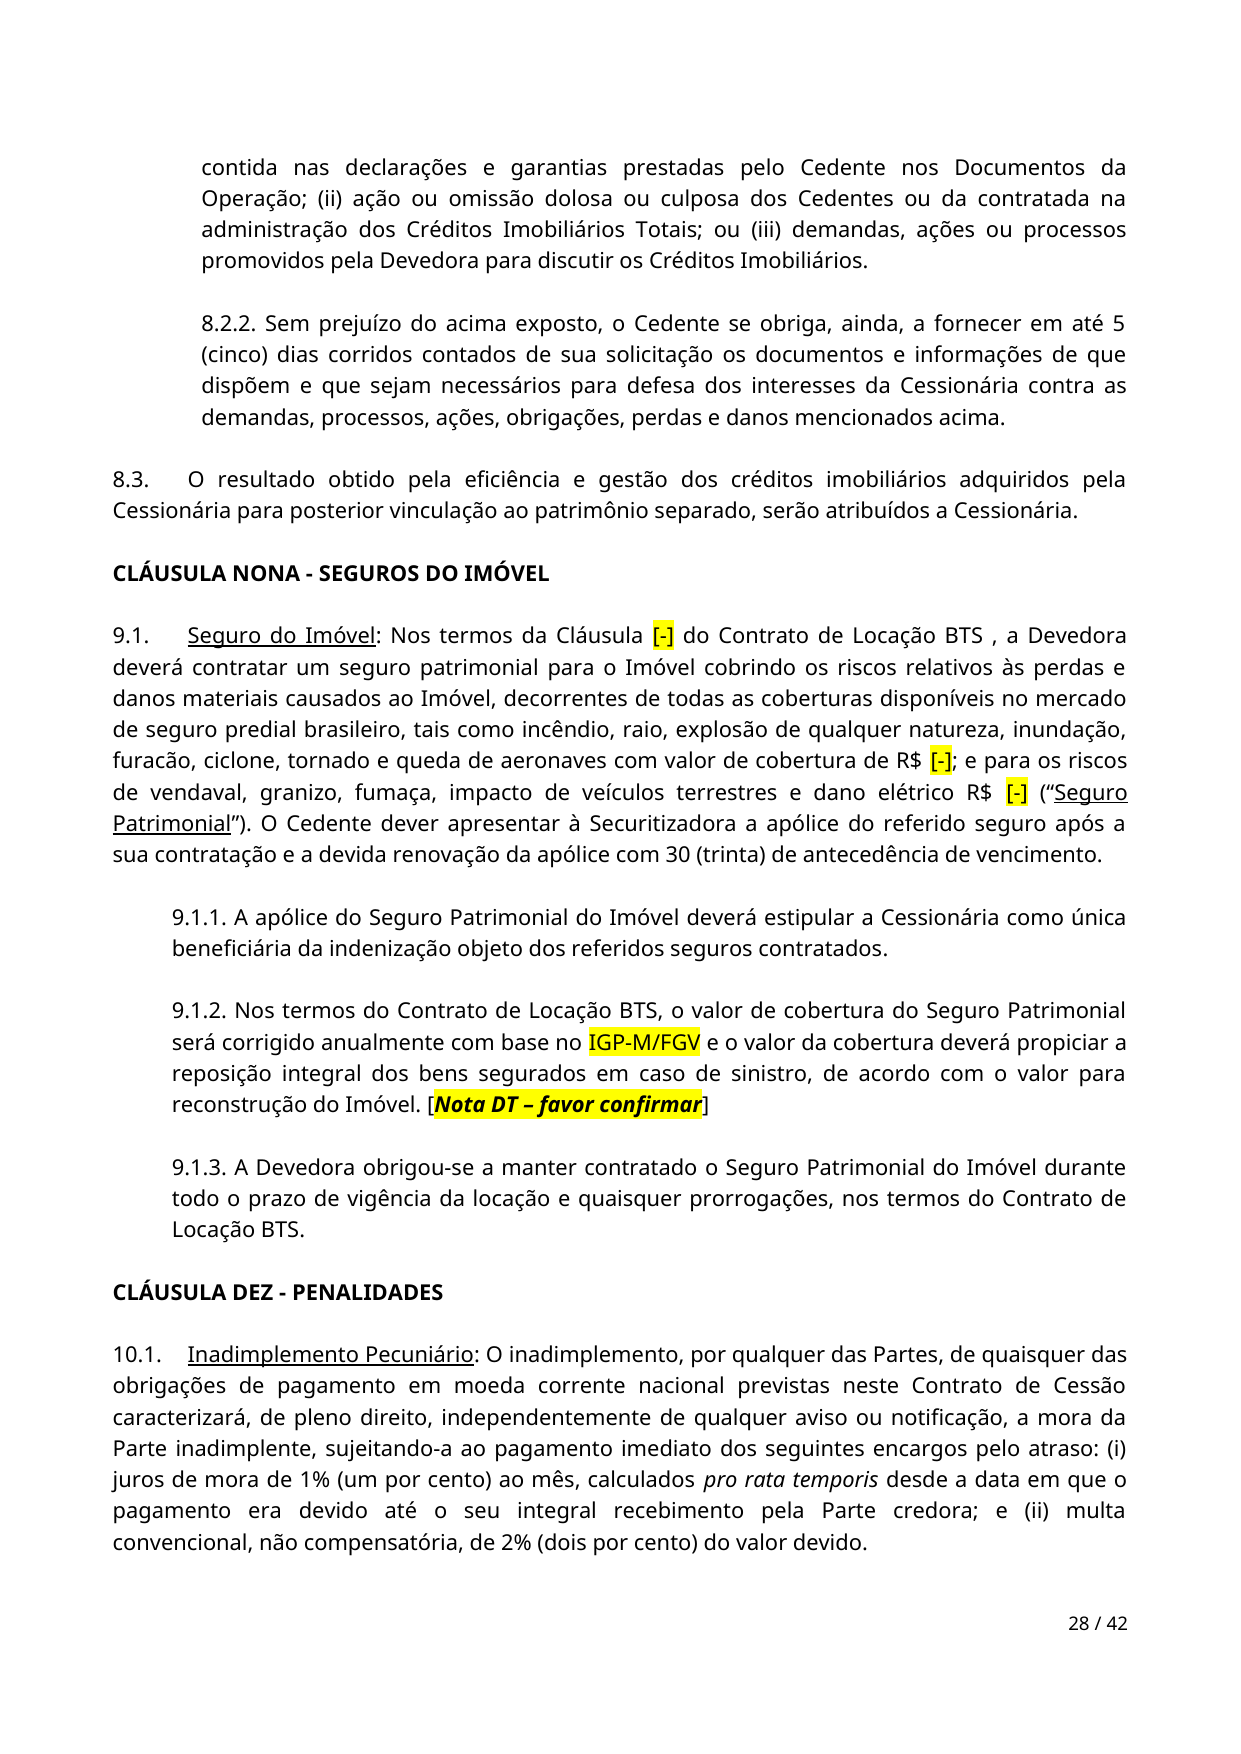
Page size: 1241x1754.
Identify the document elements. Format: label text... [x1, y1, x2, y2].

text CLÁUSULA DEZ - PENALIDADES [112, 1275, 1128, 1306]
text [201, 150, 1128, 275]
text 9.1.1. A apólice do Seguro Patrimonial do Imóvel deverá estipular a Cessionária como única beneficiária da indenização objeto dos referidos seguros contratados. [172, 900, 1128, 962]
text 8.2.2. Sem prejuízo do acima exposto, o Cedente se obriga, ainda, a fornecer em até 5 (cinco) dias corridos contados de sua solicitação os documentos e informações de que dispõem e que sejam necessários para defesa dos interesses da Cessionária contra as demandas, processos, ações, obrigações, perdas e danos mencionados acima. [201, 306, 1128, 431]
text CLÁUSULA NONA - SEGUROS DO IMÓVEL [112, 556, 1128, 587]
text 9.1.3. A Devedora obrigou-se a manter contratado o Seguro Patrimonial do Imóvel durante todo o prazo de vigência da locação e quaisquer prorrogações, nos termos do Contrato de Locação BTS. [172, 1150, 1128, 1244]
list O resultado obtido pela eficiência e gestão dos créditos imobiliários adquiridos pela Cessionária para posterior vinculação ao patrimônio separado, serão atribuídos a Cessionária. [112, 462, 1128, 525]
text 9.1. Seguro do Imóvel: Nos termos da Cláusula [-] do Contrato de Locação BTS , a Devedora deverá contratar um seguro patrimonial para o Imóvel cobrindo os riscos relativos às perdas e danos materiais causados ao Imóvel, decorrentes de todas as coberturas disponíveis no mercado de seguro predial brasileiro, tais como incêndio, raio, explosão de qualquer natureza, inundação, furacão, ciclone, tornado e queda de aeronaves com valor de cobertura de R$ [-]; e para os riscos de vendaval, granizo, fumaça, impacto de veículos terrestres e dano elétrico R$ [-] (“Seguro Patrimonial”). O Cedente dever apresentar à Securitizadora a apólice do referido seguro após a sua contratação e a devida renovação da apólice com 30 (trinta) de antecedência de vencimento. [112, 619, 1128, 869]
text 9.1.2. Nos termos do Contrato de Locação BTS, o valor de cobertura do Seguro Patrimonial será corrigido anualmente com base no IGP-M/FGV e o valor da cobertura deverá propiciar a reposição integral dos bens segurados em caso de sinistro, de acordo com o valor para reconstrução do Imóvel. [Nota DT – favor confirmar] [172, 994, 1128, 1119]
text 10.1. Inadimplemento Pecuniário: O inadimplemento, por qualquer das Partes, de quaisquer das obrigações de pagamento em moeda corrente nacional previstas neste Contrato de Cessão caracterizará, de pleno direito, independentemente de qualquer aviso ou notificação, a mora da Parte inadimplente, sujeitando-a ao pagamento imediato dos seguintes encargos pelo atraso: (i) juros de mora de 1% (um por cento) ao mês, calculados pro rata temporis desde a data em que o pagamento era devido até o seu integral recebimento pela Parte credora; e (ii) multa convencional, não compensatória, de 2% (dois por cento) do valor devido. [112, 1337, 1128, 1556]
